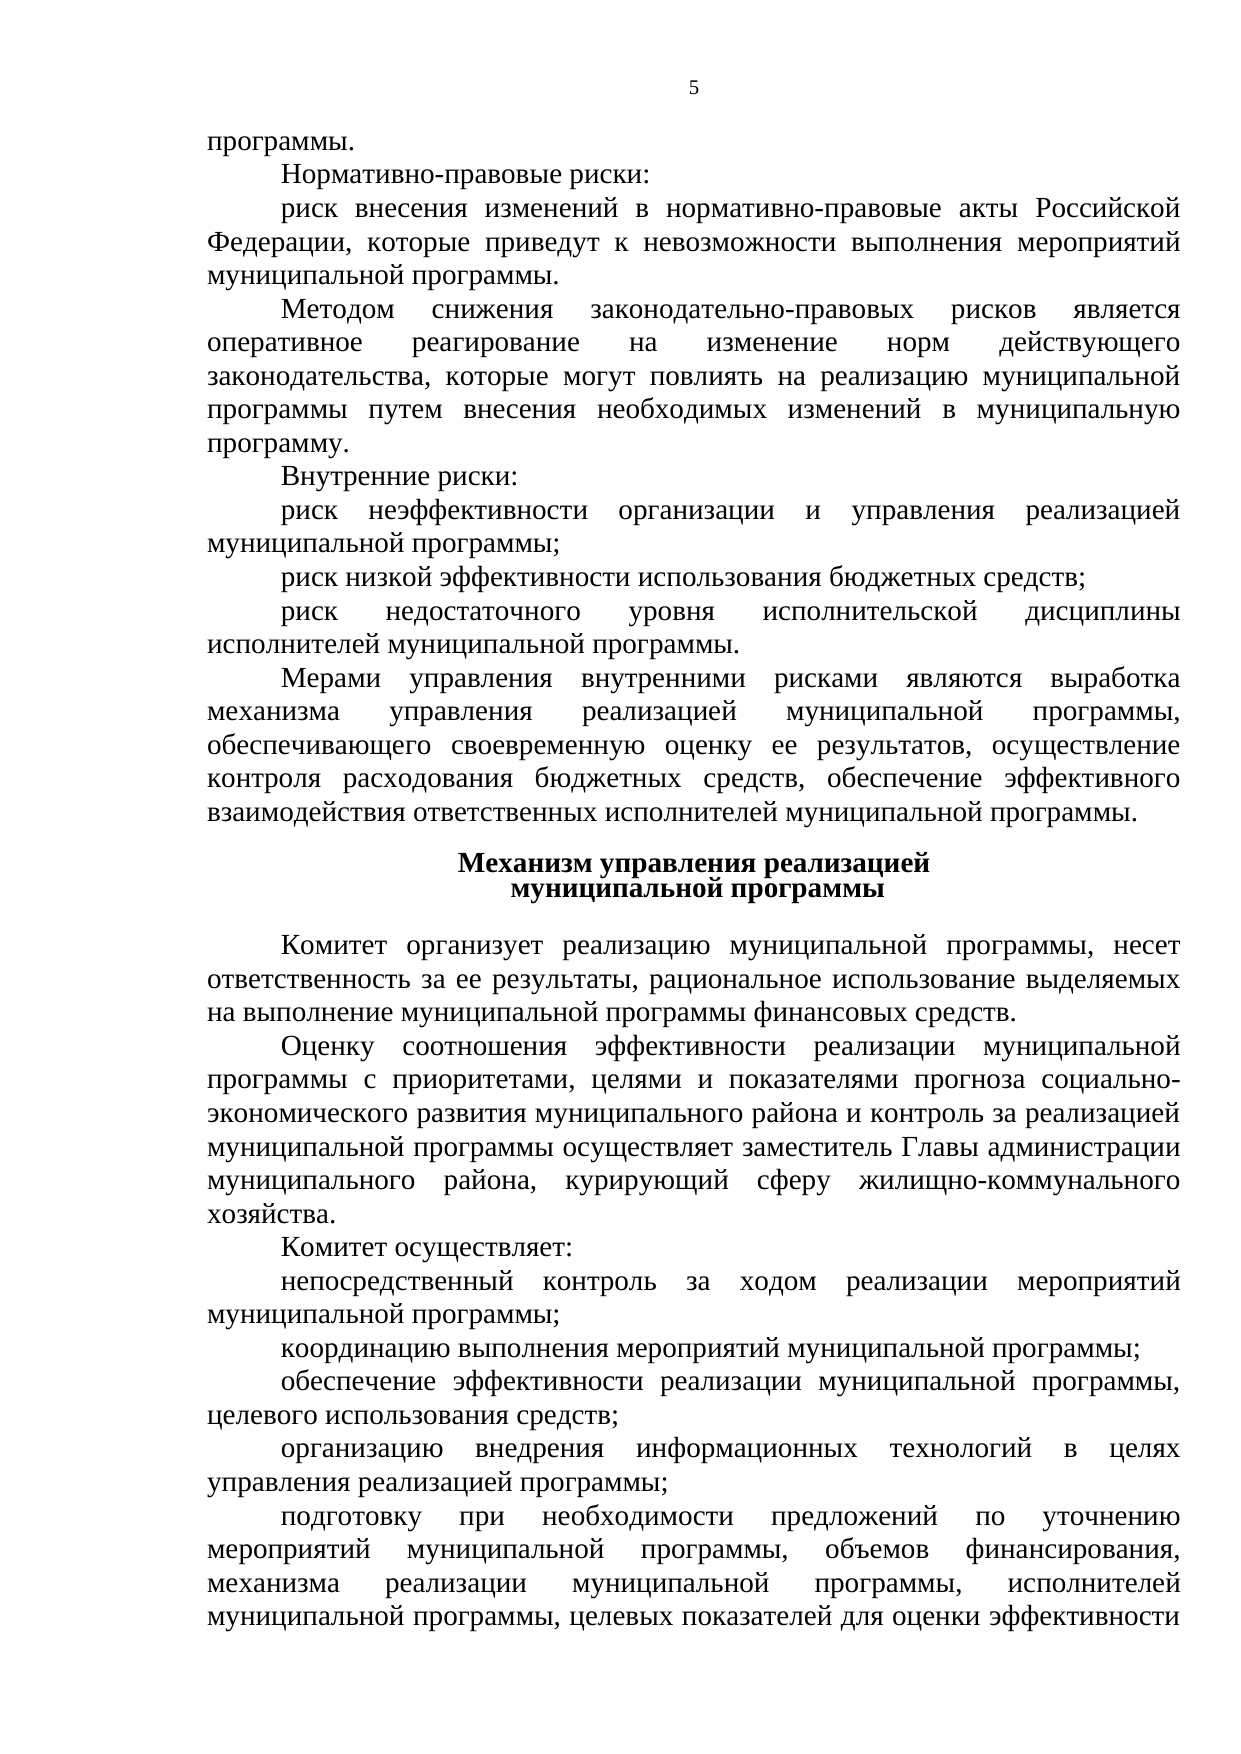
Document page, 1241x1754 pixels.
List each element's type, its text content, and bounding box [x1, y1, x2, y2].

text риск недостаточного уровня исполнительской дисциплины исполнителей муниципальной программы. [207, 593, 1181, 660]
text Комитет осуществляет: [207, 1229, 1181, 1263]
text непосредственный контроль за ходом реализации мероприятий муниципальной программы; [207, 1263, 1181, 1330]
text Комитет организует реализацию муниципальной программы, несет ответственность за ее результаты, рациональное использование выделяемых на выполнение муниципальной программы финансовых средств. [207, 927, 1181, 1028]
text Внутренние риски: [207, 458, 1181, 492]
text Нормативно-правовые риски: [207, 157, 1181, 190]
text Мерами управления внутренними рисками являются выработка механизма управления реализацией муниципальной программы, обеспечивающего своевременную оценку ее результатов, осуществление контроля расходования бюджетных средств, обеспечение эффективного взаимодействия ответственных исполнителей муниципальной программы. [207, 660, 1181, 827]
text риск неэффективности организации и управления реализацией муниципальной программы; [207, 492, 1181, 559]
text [207, 1498, 1181, 1632]
text риск низкой эффективности использования бюджетных средств; [207, 559, 1181, 593]
text организацию внедрения информационных технологий в целях управления реализацией программы; [207, 1431, 1181, 1498]
text Оценку соотношения эффективности реализации муниципальной программы с приоритетами, целями и показателями прогноза социально-экономического развития муниципального района и контроль за реализацией муниципальной программы осуществляет заместитель Главы администрации муниципального района, курирующий сферу жилищно-коммунального хозяйства. [207, 1028, 1181, 1229]
text муниципальной программы [207, 877, 1181, 902]
text Механизм управления реализацией [207, 852, 1181, 877]
text координацию выполнения мероприятий муниципальной программы; [207, 1330, 1181, 1363]
text риск внесения изменений в нормативно-правовые акты Российской Федерации, которые приведут к невозможности выполнения мероприятий муниципальной программы. [207, 190, 1181, 291]
text Методом снижения законодательно-правовых рисков является оперативное реагирование на изменение норм действующего законодательства, которые могут повлиять на реализацию муниципальной программы путем внесения необходимых изменений в муниципальную программу. [207, 291, 1181, 458]
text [207, 123, 1181, 157]
text обеспечение эффективности реализации муниципальной программы, целевого использования средств; [207, 1363, 1181, 1431]
